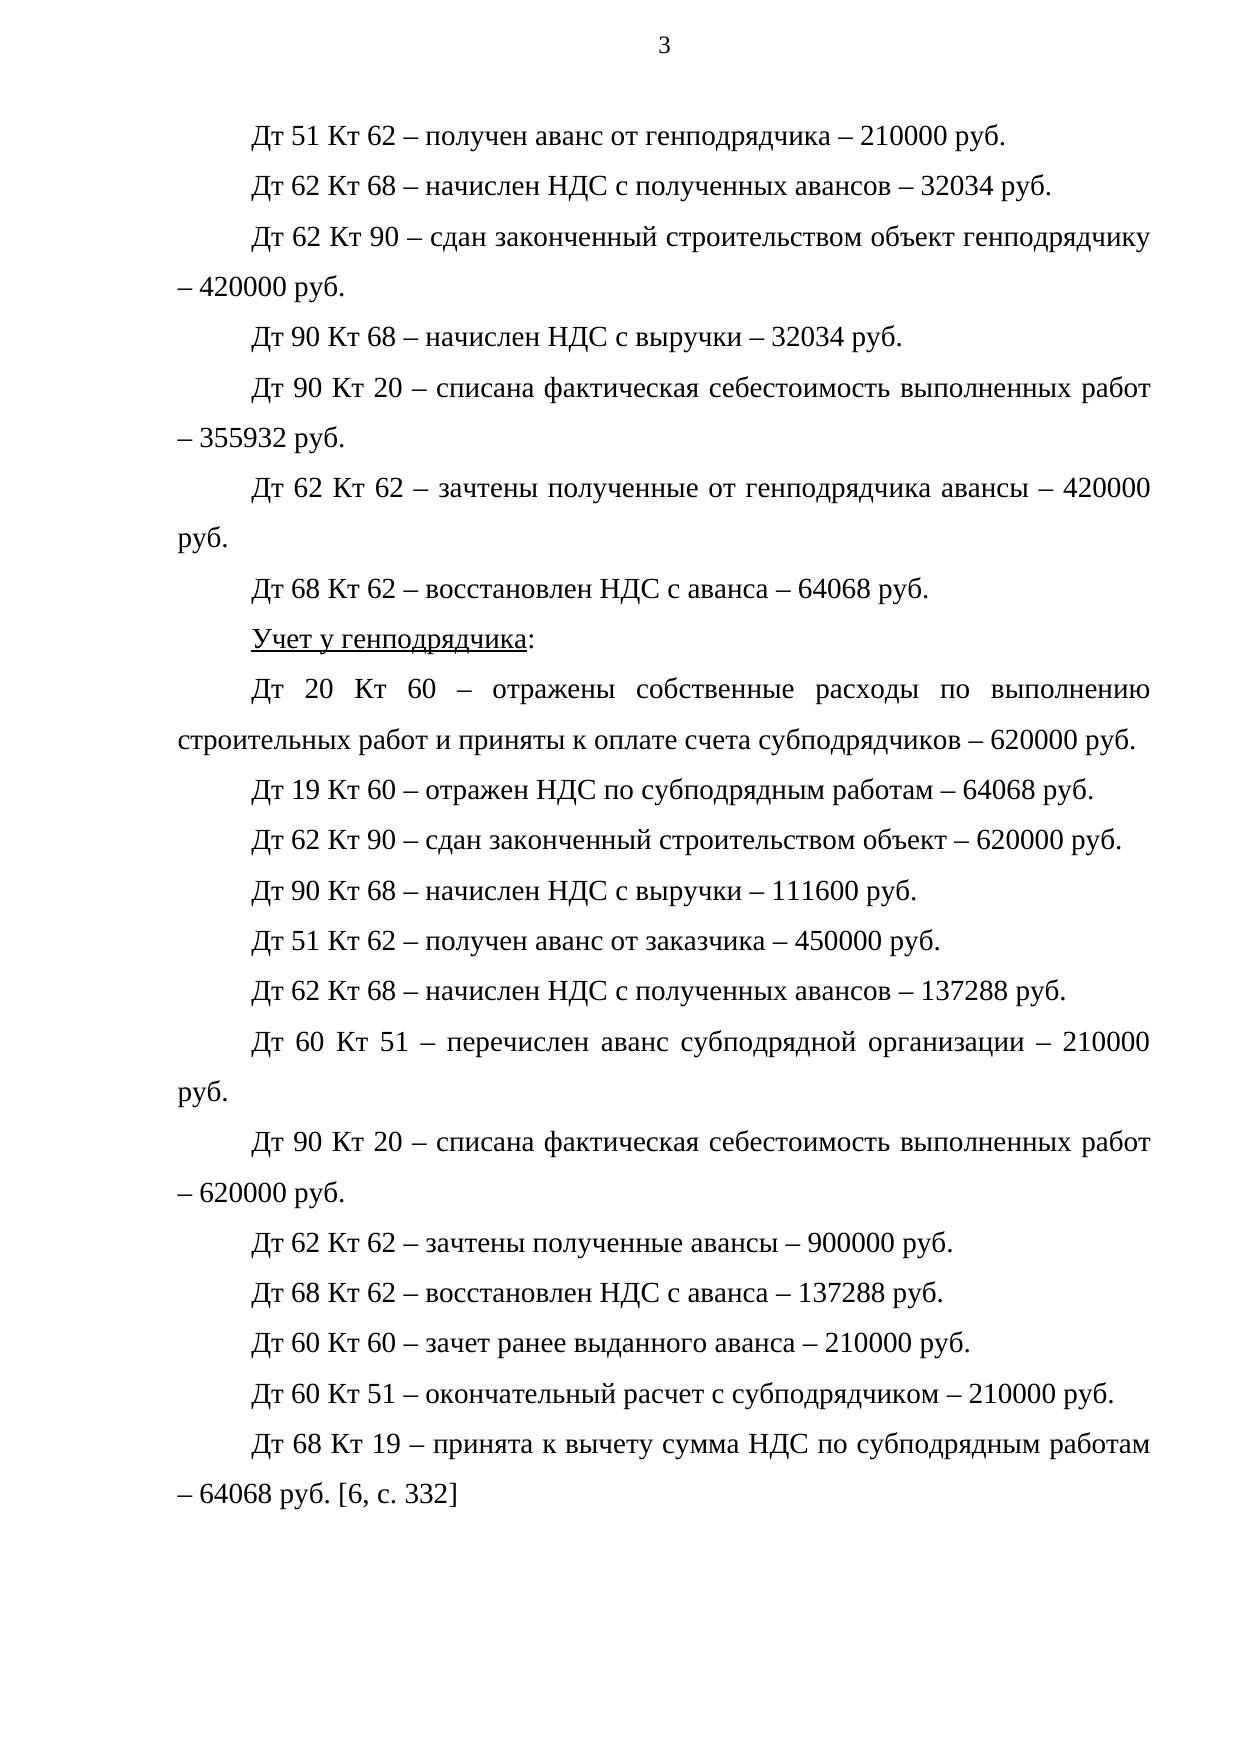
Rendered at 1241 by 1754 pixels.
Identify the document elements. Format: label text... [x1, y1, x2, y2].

text Дт 60 Кт 51 – перечислен аванс субподрядной организации – 210000 руб. [177, 1024, 1152, 1108]
text Дт 60 Кт 51 – окончательный расчет с субподрядчиком – 210000 руб. [177, 1376, 1152, 1409]
text Дт 62 Кт 62 – зачтены полученные авансы – 900000 руб. [177, 1225, 1152, 1258]
text Дт 90 Кт 20 – списана фактическая себестоимость выполненных работ – 355932 руб. [177, 370, 1152, 453]
text Дт 90 Кт 20 – списана фактическая себестоимость выполненных работ – 620000 руб. [177, 1124, 1152, 1208]
text Дт 19 Кт 60 – отражен НДС по субподрядным работам – 64068 руб. [177, 772, 1152, 806]
text Дт 68 Кт 62 – восстановлен НДС с аванса – 137288 руб. [177, 1275, 1152, 1309]
text Дт 90 Кт 68 – начислен НДС с выручки – 111600 руб. [177, 873, 1152, 906]
text Учет у генподрядчика: [177, 621, 1152, 655]
text Дт 51 Кт 62 – получен аванс от заказчика – 450000 руб. [177, 923, 1152, 957]
text Дт 20 Кт 60 – отражены собственные расходы по выполнению строительных работ и приняты к оплате счета субподрядчиков – 620000 руб. [177, 672, 1152, 755]
text Дт 68 Кт 19 – принята к вычету сумма НДС по субподрядным работам – 64068 руб. [6, с. 332] [177, 1426, 1152, 1510]
text Дт 62 Кт 68 – начислен НДС с полученных авансов – 32034 руб. [177, 168, 1152, 202]
text Дт 62 Кт 62 – зачтены полученные от генподрядчика авансы – 420000 руб. [177, 470, 1152, 554]
text Дт 62 Кт 90 – сдан законченный строительством объект – 620000 руб. [177, 822, 1152, 856]
text Дт 51 Кт 62 – получен аванс от генподрядчика – 210000 руб. [177, 118, 1152, 152]
text Дт 62 Кт 68 – начислен НДС с полученных авансов – 137288 руб. [177, 973, 1152, 1007]
text Дт 62 Кт 90 – сдан законченный строительством объект генподрядчику – 420000 руб. [177, 219, 1152, 303]
text Дт 68 Кт 62 – восстановлен НДС с аванса – 64068 руб. [177, 571, 1152, 604]
text Дт 90 Кт 68 – начислен НДС с выручки – 32034 руб. [177, 319, 1152, 353]
text Дт 60 Кт 60 – зачет ранее выданного аванса – 210000 руб. [177, 1326, 1152, 1359]
